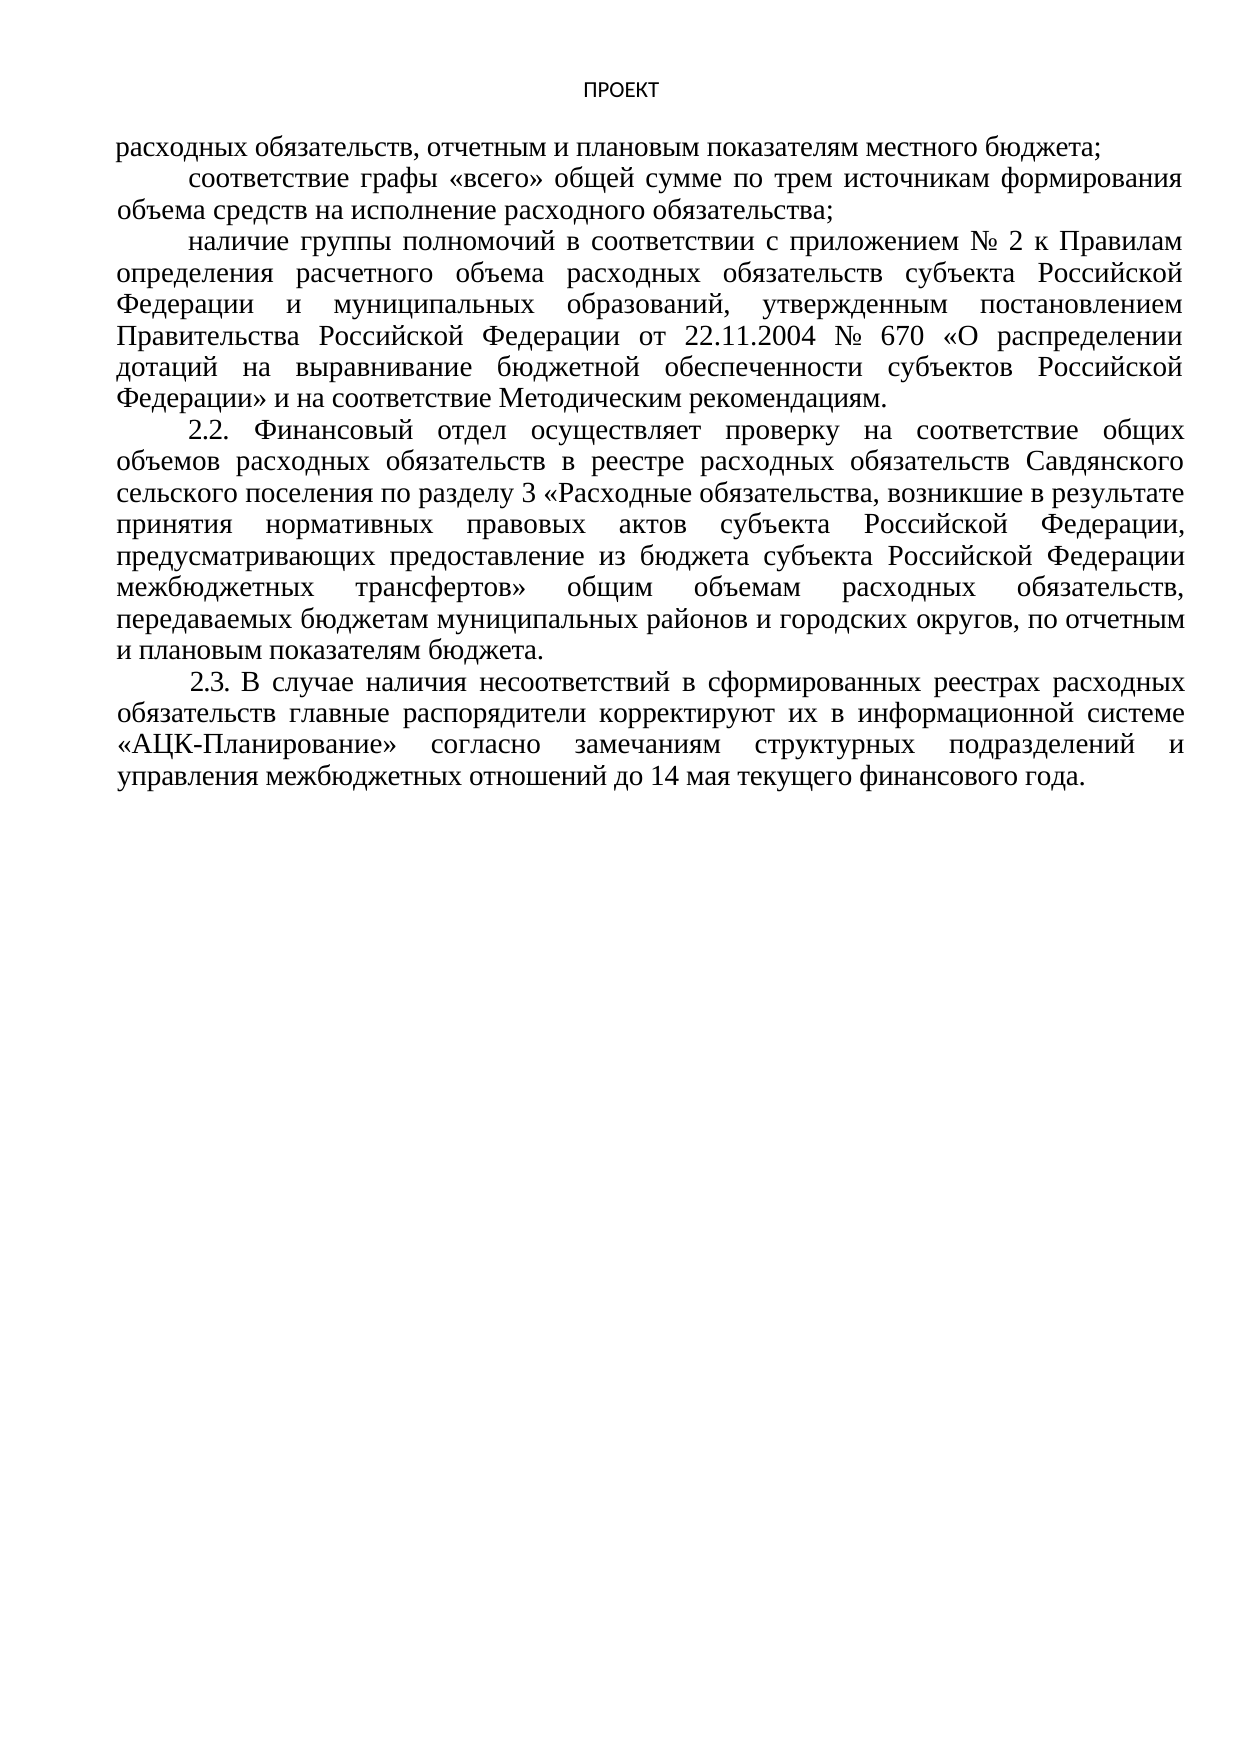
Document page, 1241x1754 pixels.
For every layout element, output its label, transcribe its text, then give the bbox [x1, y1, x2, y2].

text 2.3. В случае наличия несоответствий в сформированных реестрах расходных обязательств главные распорядители корректируют их в информационной системе «АЦК-Планирование» согласно замечаниям структурных подразделений и управления межбюджетных отношений до 14 мая текущего финансового года. [117, 666, 1185, 792]
text наличие группы полномочий в соответствии с приложением № 2 к Правилам определения расчетного объема расходных обязательств субъекта Российской Федерации и муниципальных образований, утвержденным постановлением Правительства Российской Федерации от 22.11.2004 № 670 «О распределении дотаций на выравнивание бюджетной обеспеченности субъектов Российской Федерации» и на соответствие Методическим рекомендациям. [116, 225, 1183, 414]
text 2.2. Финансовый отдел осуществляет проверку на соответствие общих объемов расходных обязательств в реестре расходных обязательств Савдянского сельского поселения по разделу 3 «Расходные обязательства, возникшие в результате принятия нормативных правовых актов субъекта Российской Федерации, предусматривающих предоставление из бюджета субъекта Российской Федерации межбюджетных трансфертов» общим объемам расходных обязательств, передаваемых бюджетам муниципальных районов и городских округов, по отчетным и плановым показателям бюджета. [116, 414, 1185, 666]
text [115, 131, 1182, 162]
text соответствие графы «всего» общей сумме по трем источникам формирования объема средств на исполнение расходного обязательства; [117, 162, 1183, 225]
